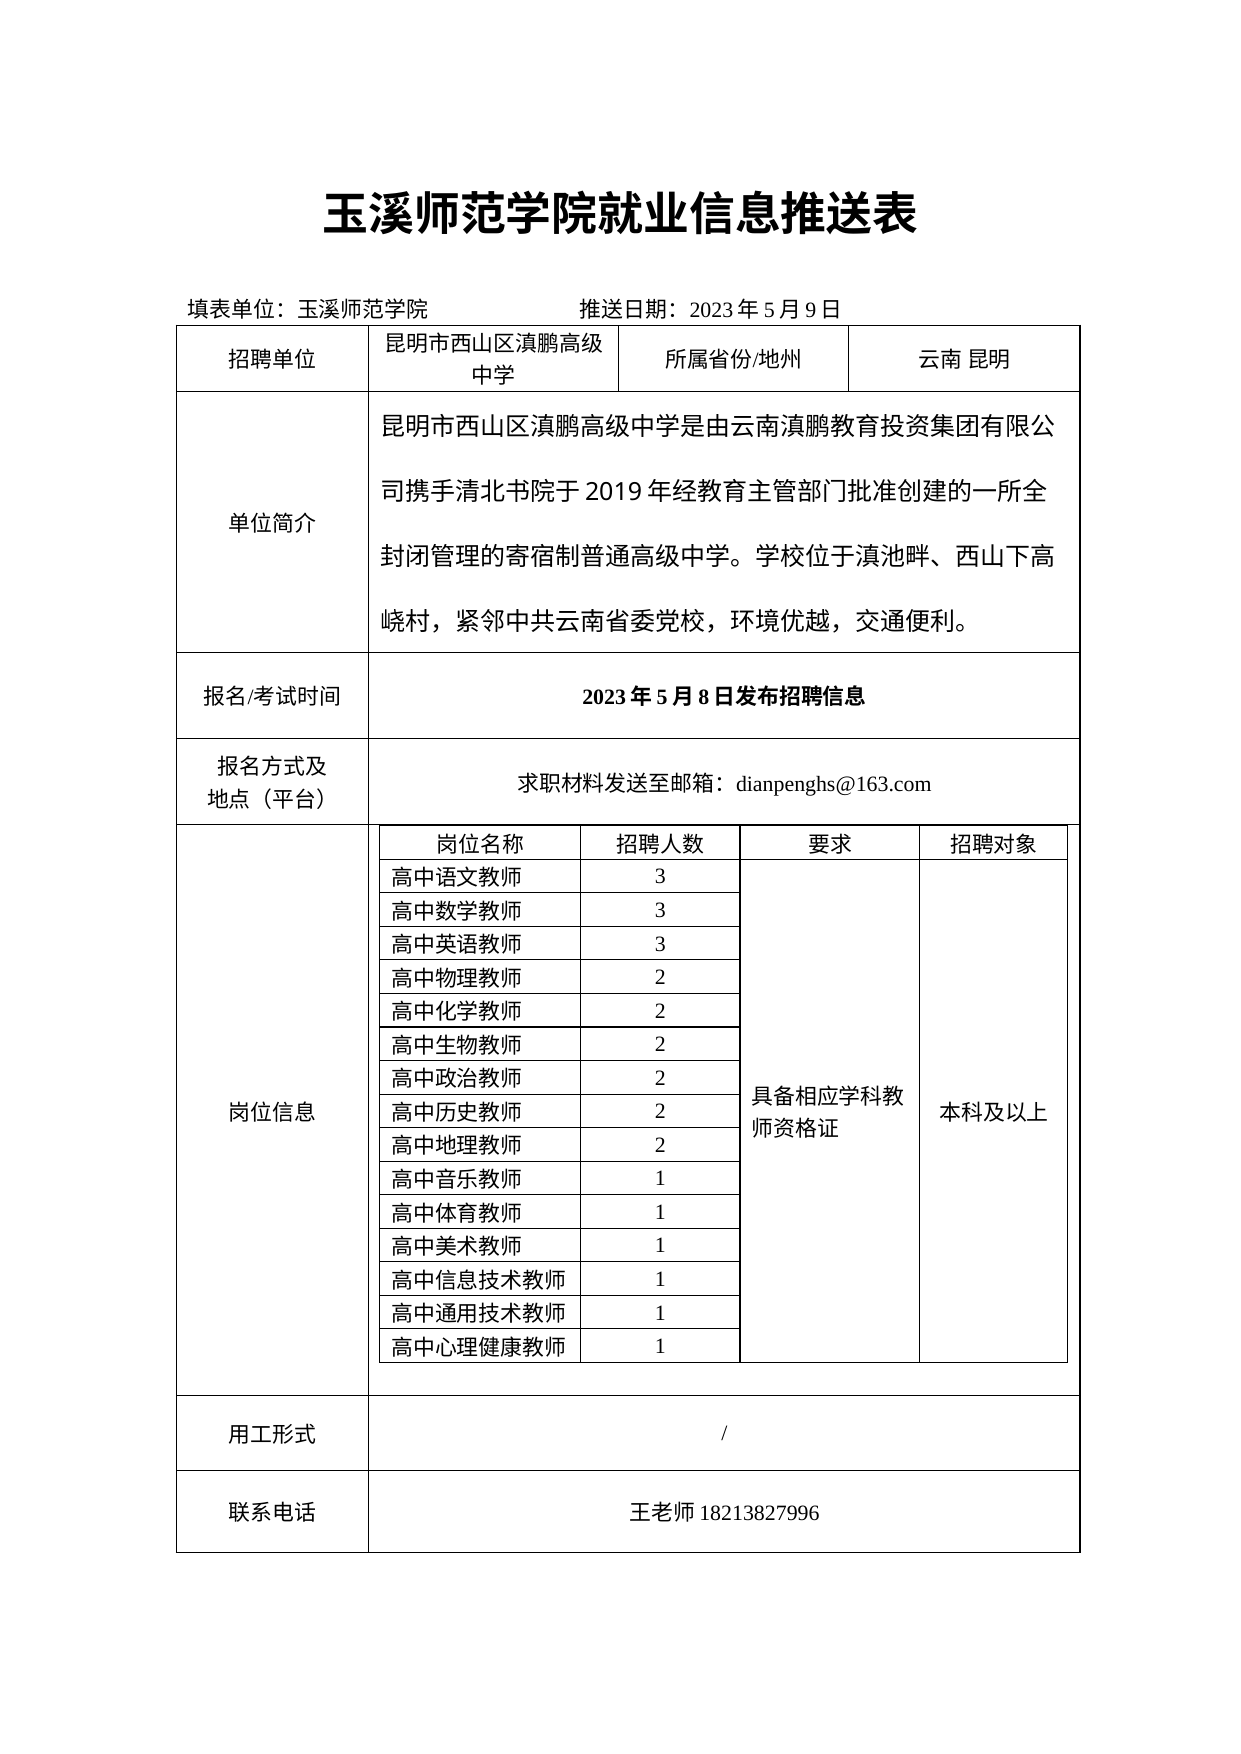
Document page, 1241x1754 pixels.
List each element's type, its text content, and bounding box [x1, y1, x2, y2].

text 填表单位：玉溪师范学院 推送日期：2023年5月9日 [187, 292, 1053, 324]
table_cell 报名方式及 地点（平台） [177, 739, 368, 824]
table_cell 昆明市西山区滇鹏高级中学是由云南滇鹏教育投资集团有限公司携手清北书院于2019年经教育主管部门批准创建的一所全封闭管理的寄宿制普通高级中学。学校位于滇池畔、西山下高峣村，紧邻中共云南省委党校，环境优越，交通便利。 [369, 392, 1079, 652]
table_cell 联系电话 [177, 1471, 368, 1552]
table_cell 2023年5月8日发布招聘信息 [369, 653, 1079, 738]
table_cell / [369, 1396, 1079, 1469]
table_cell 报名/考试时间 [177, 653, 368, 738]
table_header 云南 昆明 [849, 326, 1079, 391]
table_header 所属省份/地州 [619, 326, 848, 391]
text 玉溪师范学院就业信息推送表 [187, 162, 1053, 259]
table_header 昆明市西山区滇鹏高级中学 [369, 326, 618, 391]
table_header 招聘单位 [177, 326, 368, 391]
table_cell [369, 825, 1079, 1395]
table_cell 王老师18213827996 [369, 1471, 1079, 1552]
table_cell 用工形式 [177, 1396, 368, 1469]
table_cell 求职材料发送至邮箱：dianpenghs@163.com [369, 739, 1079, 824]
table_cell 单位简介 [177, 392, 368, 652]
table_cell 岗位信息 [177, 825, 368, 1395]
